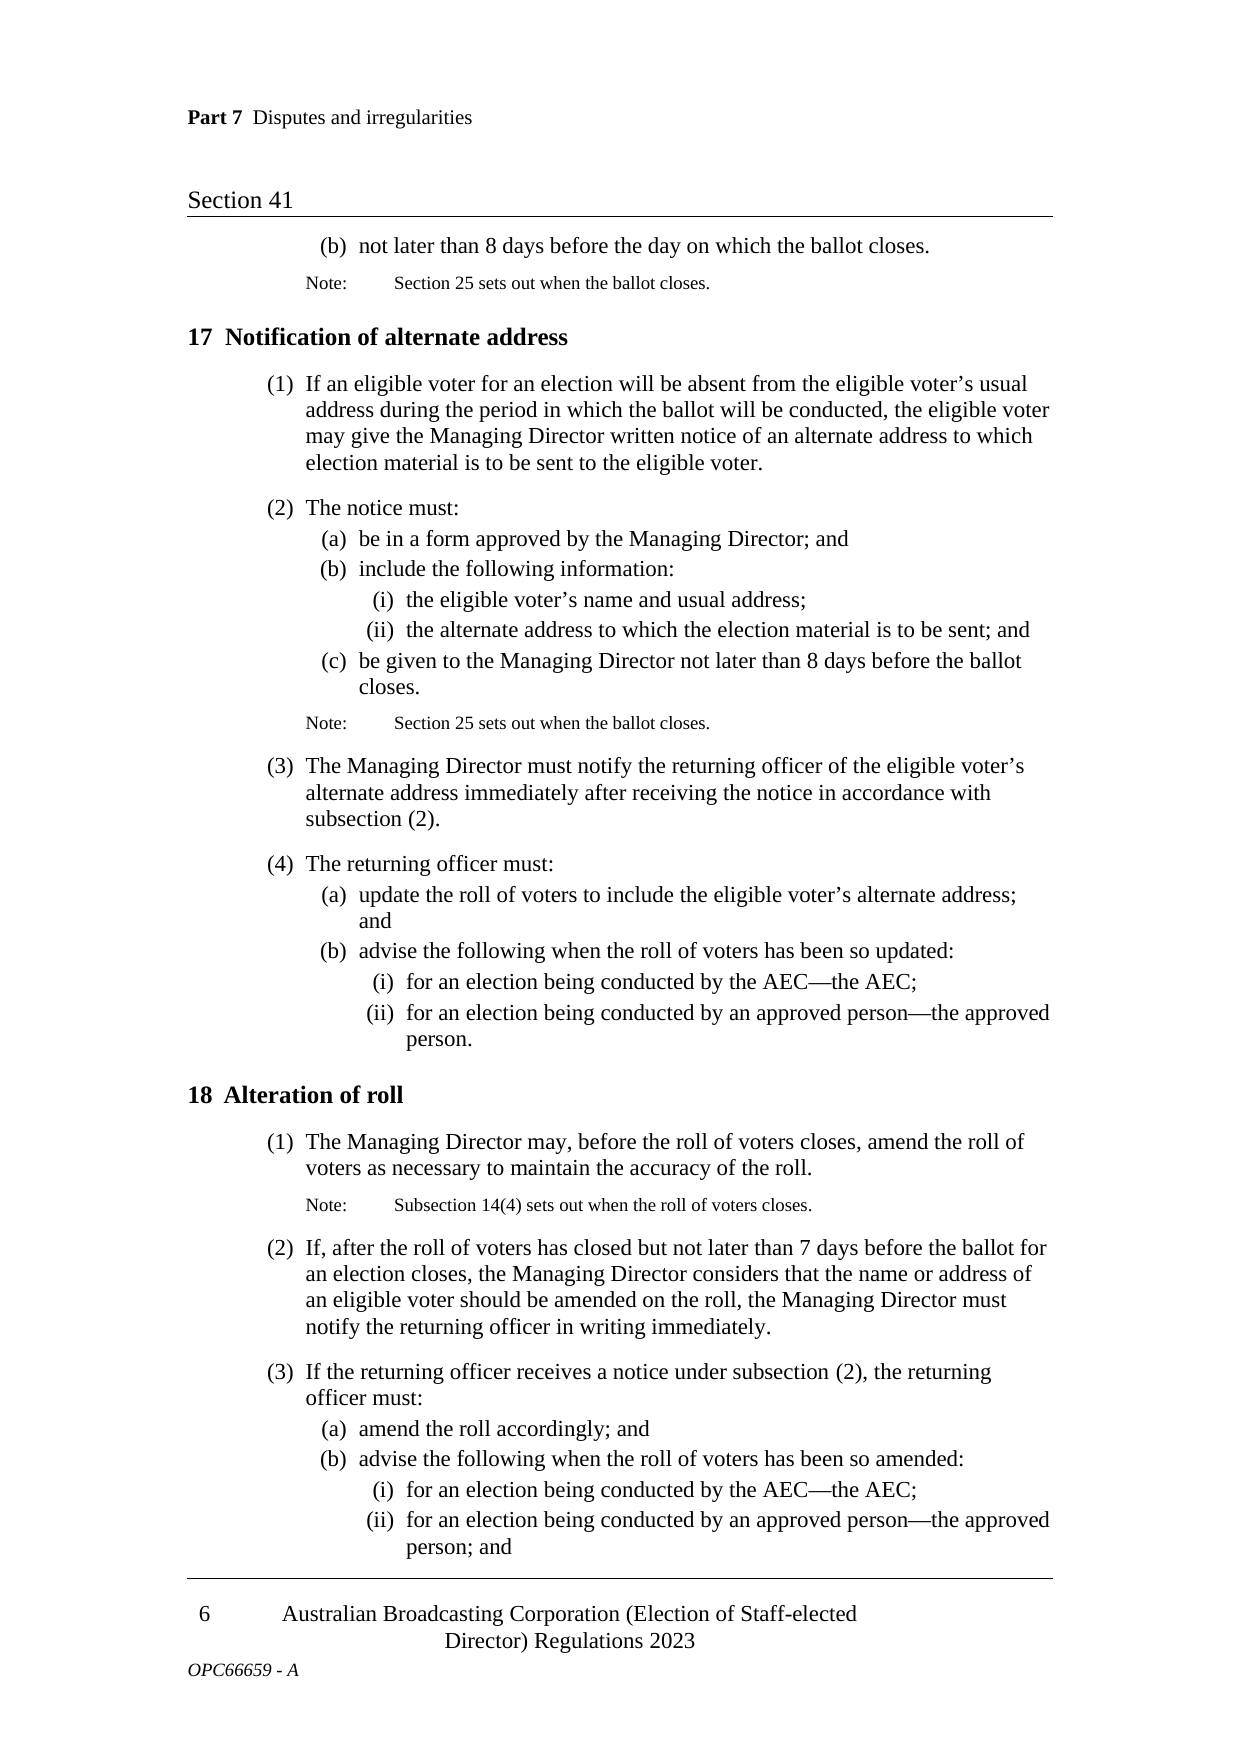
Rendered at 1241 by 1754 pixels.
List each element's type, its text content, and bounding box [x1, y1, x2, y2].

text (a) update the roll of voters to include the eligible voter’s alternate address; and [187, 881, 1053, 933]
text (c) be given to the Managing Director not later than 8 days before the ballot closes. [187, 647, 1053, 699]
text Note: Section 25 sets out when the ballot closes. [305, 712, 1053, 734]
text Note: Section 25 sets out when the ballot closes. [305, 272, 1053, 293]
text (a) be in a form approved by the Managing Director; and [187, 524, 1053, 551]
text Note: Subsection 14(4) sets out when the roll of voters closes. [305, 1193, 1053, 1215]
text (b) advise the following when the roll of voters has been so amended: [187, 1445, 1053, 1472]
text (3) The Managing Director must notify the returning officer of the eligible voter’s alternate address immediately after receiving the notice in accordance with subsection (2). [187, 752, 1053, 831]
text 17 Notification of alternate address [187, 322, 1053, 351]
text (ii) for an election being conducted by an approved person—the approved person. [187, 999, 1053, 1051]
text (ii) the alternate address to which the election material is to be sent; and [187, 616, 1053, 642]
text (i) the eligible voter’s name and usual address; [187, 586, 1053, 612]
text (2) The notice must: [187, 494, 1053, 520]
text (3) If the returning officer receives a notice under subsection (2), the returning officer must: [187, 1358, 1053, 1411]
text (1) The Managing Director may, before the roll of voters closes, amend the roll of voters as necessary to maintain the accuracy of the roll. [187, 1128, 1053, 1181]
text (a) amend the roll accordingly; and [187, 1415, 1053, 1441]
text 18 Alteration of roll [187, 1081, 1053, 1109]
text (i) for an election being conducted by the AEC—the AEC; [187, 1476, 1053, 1502]
text (b) not later than 8 days before the day on which the ballot closes. [187, 233, 1053, 259]
text (i) for an election being conducted by the AEC—the AEC; [187, 968, 1053, 994]
text (2) If, after the roll of voters has closed but not later than 7 days before the ballot for an election closes, the Managing Director considers that the name or address of an eligible voter should be amended on the roll, the Managing Director must notify the returning officer in writing immediately. [187, 1234, 1053, 1339]
text (b) advise the following when the roll of voters has been so updated: [187, 938, 1053, 964]
text (ii) for an election being conducted by an approved person—the approved person; and [187, 1506, 1053, 1559]
text (b) include the following information: [187, 555, 1053, 581]
text (4) The returning officer must: [187, 850, 1053, 877]
text (1) If an eligible voter for an election will be absent from the eligible voter’s usual address during the period in which the ballot will be conducted, the eligible voter may give the Managing Director written notice of an alternate address to which election material is to be sent to the eligible voter. [187, 370, 1053, 475]
